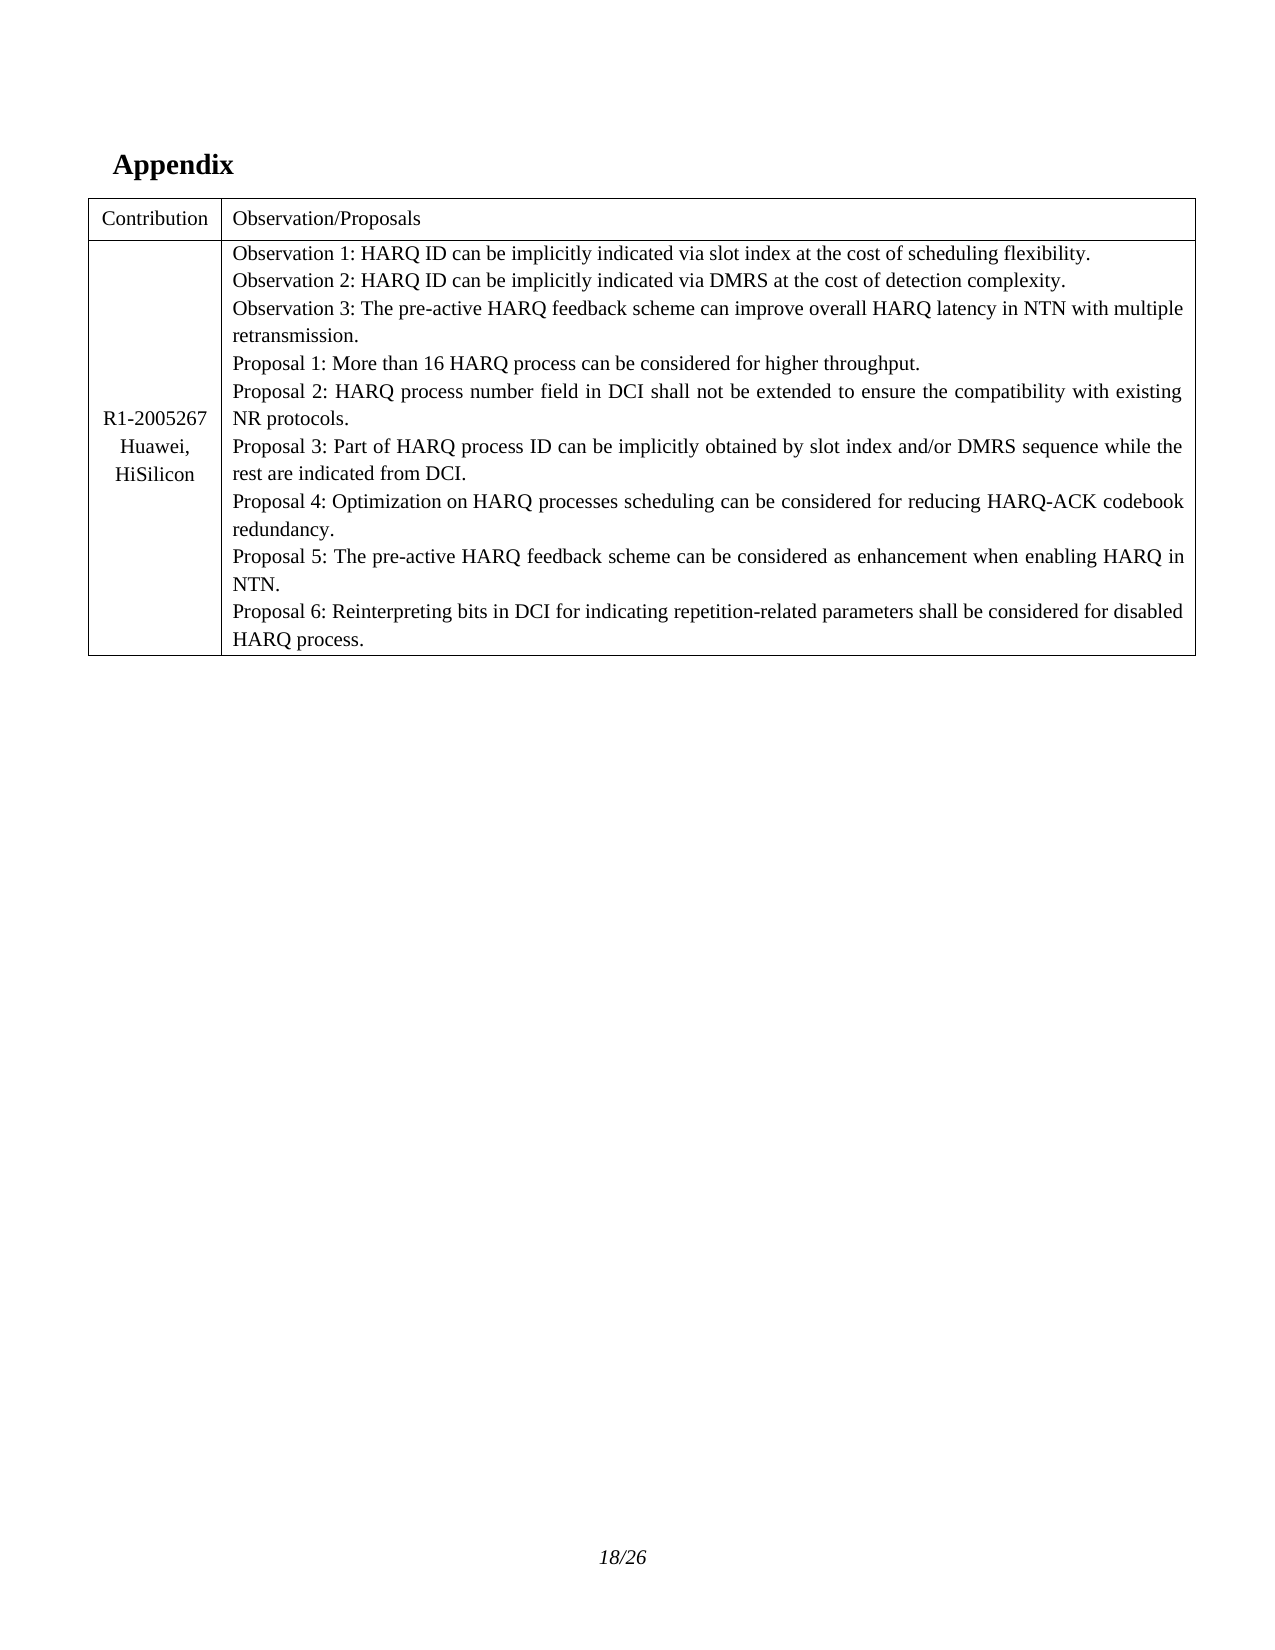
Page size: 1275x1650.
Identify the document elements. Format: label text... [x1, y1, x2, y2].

table_cell Observation 1: HARQ ID can be implicitly indicated via slot index at the cost of scheduling flexibility. Observation 2: HARQ ID can be implicitly indicated via DMRS at the cost of detection complexity. Observation 3: The pre-active HARQ feedback scheme can improve overall HARQ latency in NTN with multiple retransmission. Proposal 1: More than 16 HARQ process can be considered for higher throughput. Proposal 2: HARQ process number field in DCI shall not be extended to ensure the compatibility with existing NR protocols. Proposal 3: Part of HARQ process ID can be implicitly obtained by slot index and/or DMRS sequence while the rest are indicated from DCI. Proposal 4: Optimization on HAR Q processes scheduling can be considered for reducing HARQ-ACK codebook redundancy. Proposal 5: The pre-active HARQ feedback scheme can be considered as enhancement when enabling HARQ in NTN. Proposal 6: Reinterpreting bits in DCI for indicating repetition-related parameters shall be considered for disabled HARQ process. [222, 241, 1195, 655]
table_header Contribution [89, 199, 221, 239]
subtitle Appendix [112, 147, 1172, 181]
table_cell R1-2005267 Huawei, HiSilicon [89, 241, 221, 655]
table_header Observation/Proposals [222, 199, 1195, 239]
